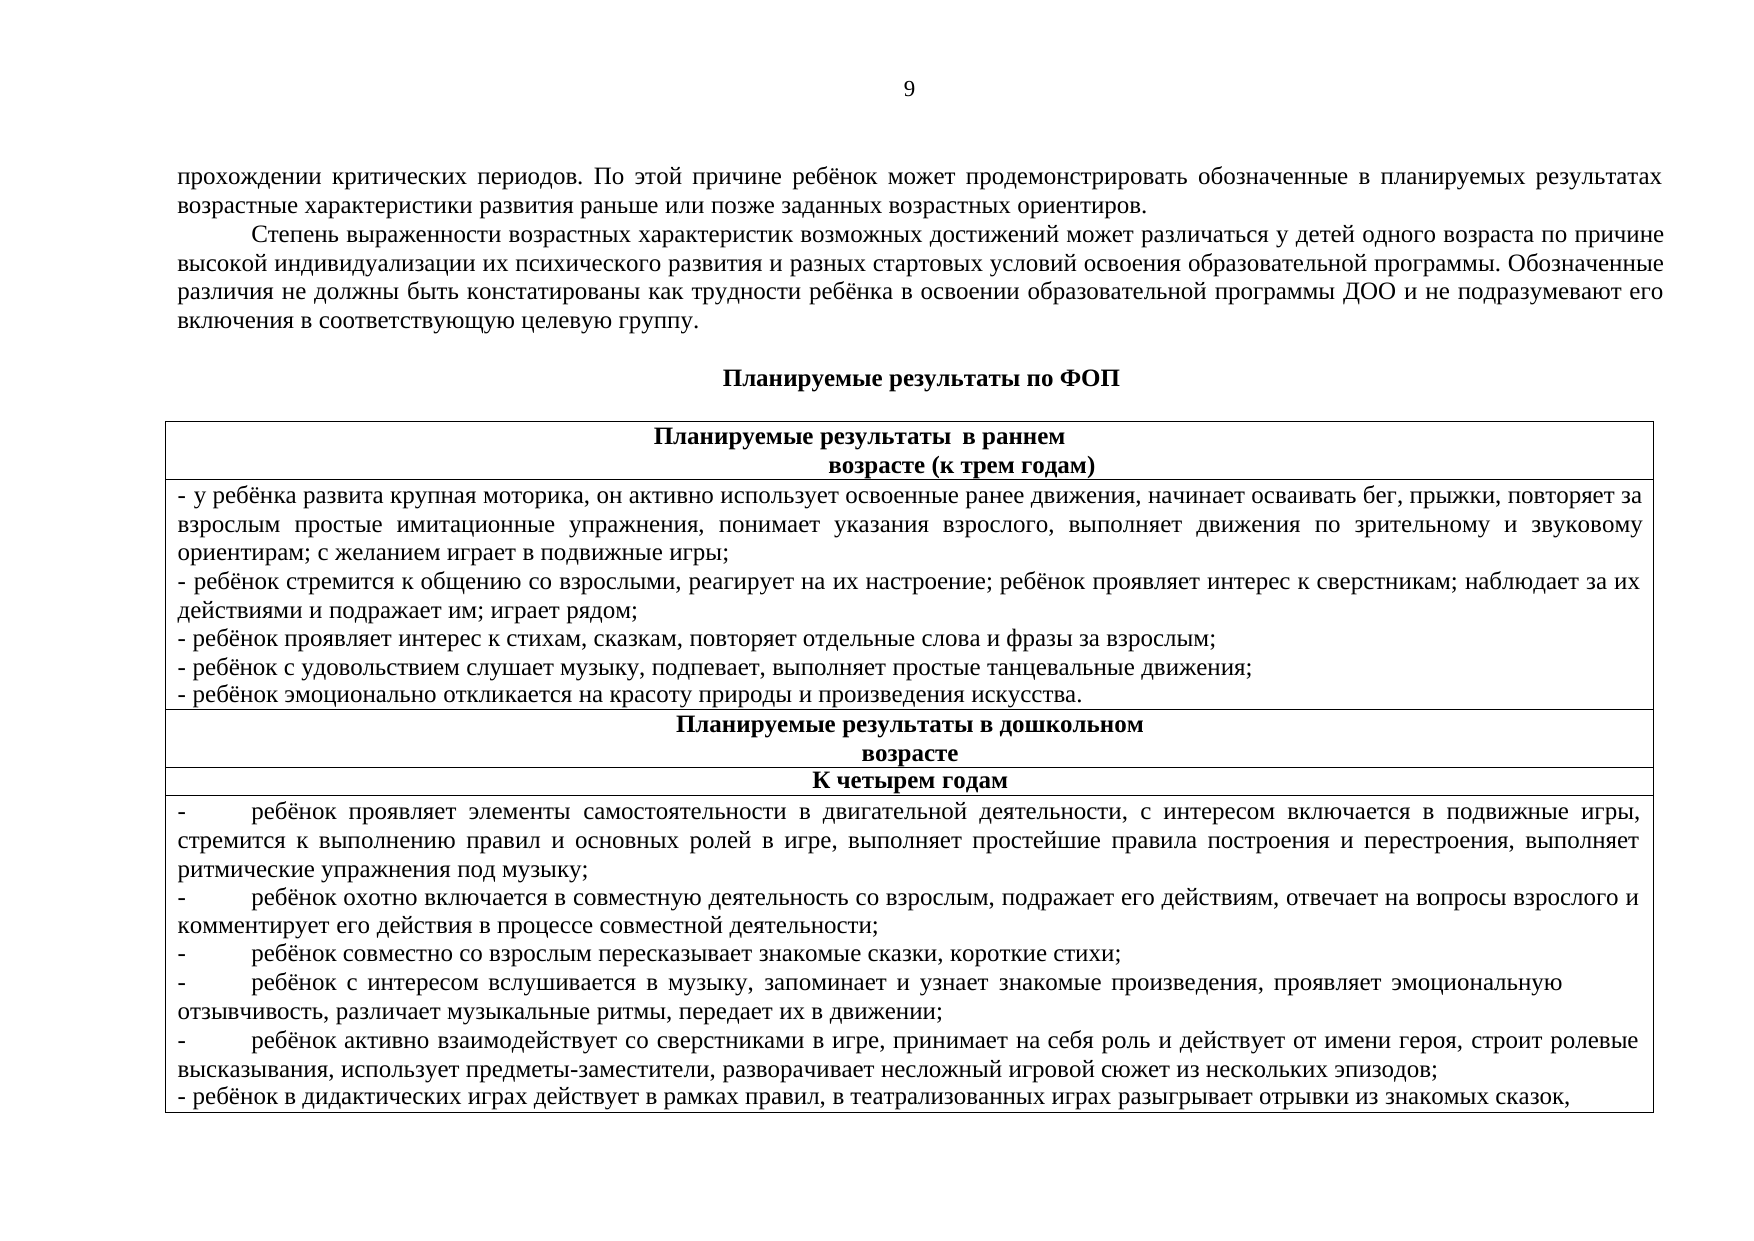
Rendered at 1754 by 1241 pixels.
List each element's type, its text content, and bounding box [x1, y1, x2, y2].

table_cell Планируемые результаты в дошкольном возрасте [166, 710, 1653, 767]
table_cell К четырем годам [166, 768, 1653, 795]
table_cell ребёнок проявляет элементы самостоятельности в двигательной деятельности, с интересом включается в подвижные игры, стремится к выполнению правил и основных ролей в игре, выполняет простейшие правила построения и перестроения, выполняет ритмические упражнения под музыку; ребёнок охотно включается в совместную деятельность со взрослым, подражает его действиям, отвечает на вопросы взрослого и комментирует его действия в процессе совместной деятельности; ребёнок совместно со взрослым пересказывает знакомые сказки, короткие стихи; ребёнок с интересом вслушивается в музыку, запоминает и узнает знакомые произведения, проявляет эмоциональную отзывчивость, различает музыкальные ритмы, передает их в движении; ребёнок активно взаимодействует со сверстниками в игре, принимает на себя роль и действует от имени героя, строит ролевые высказывания, использует предметы-заместители, разворачивает несложный игровой сюжет из нескольких эпизодов; ребёнок в дидактических играх действует в рамках правил, в театрализованных играх разыгрывает отрывки из знакомых сказок, [166, 796, 1653, 1112]
text Степень выраженности возрастных характеристик возможных достижений может различаться у детей одного возраста по причине высокой индивидуализации их психического развития и разных стартовых условий освоения образовательной программы. Обозначенные различия не должны быть констатированы как трудности ребёнка в освоении образовательной программы ДОО и не подразумевают его включения в соответствующую целевую группу. [177, 219, 1666, 334]
table_header Планируемые результаты в раннем возрасте (к трем годам) [166, 422, 1653, 479]
text прохождении критических периодов. По этой причине ребёнок может продемонстрировать обозначенные в планируемых результатах возрастные характеристики развития раньше или позже заданных возрастных ориентиров. [177, 161, 1664, 219]
table_cell у ребёнка развита крупная моторика, он активно использует освоенные ранее движения, начинает осваивать бег, прыжки, повторяет за взрослым простые имитационные упражнения, понимает указания взрослого, выполняет движения по зрительному и звуковому ориентирам; с желанием играет в подвижные игры; ребёнок стремится к общению со взрослыми, реагирует на их настроение; ребёнок проявляет интерес к сверстникам; наблюдает за их действиями и подражает им; играет рядом; ребёнок проявляет интерес к стихам, сказкам, повторяет отдельные слова и фразы за взрослым; ребёнок с удовольствием слушает музыку, подпевает, выполняет простые танцевальные движения; ребёнок эмоционально откликается на красоту природы и произведения искусства. [166, 480, 1653, 709]
subtitle Планируемые результаты по ФОП [408, 363, 1434, 392]
